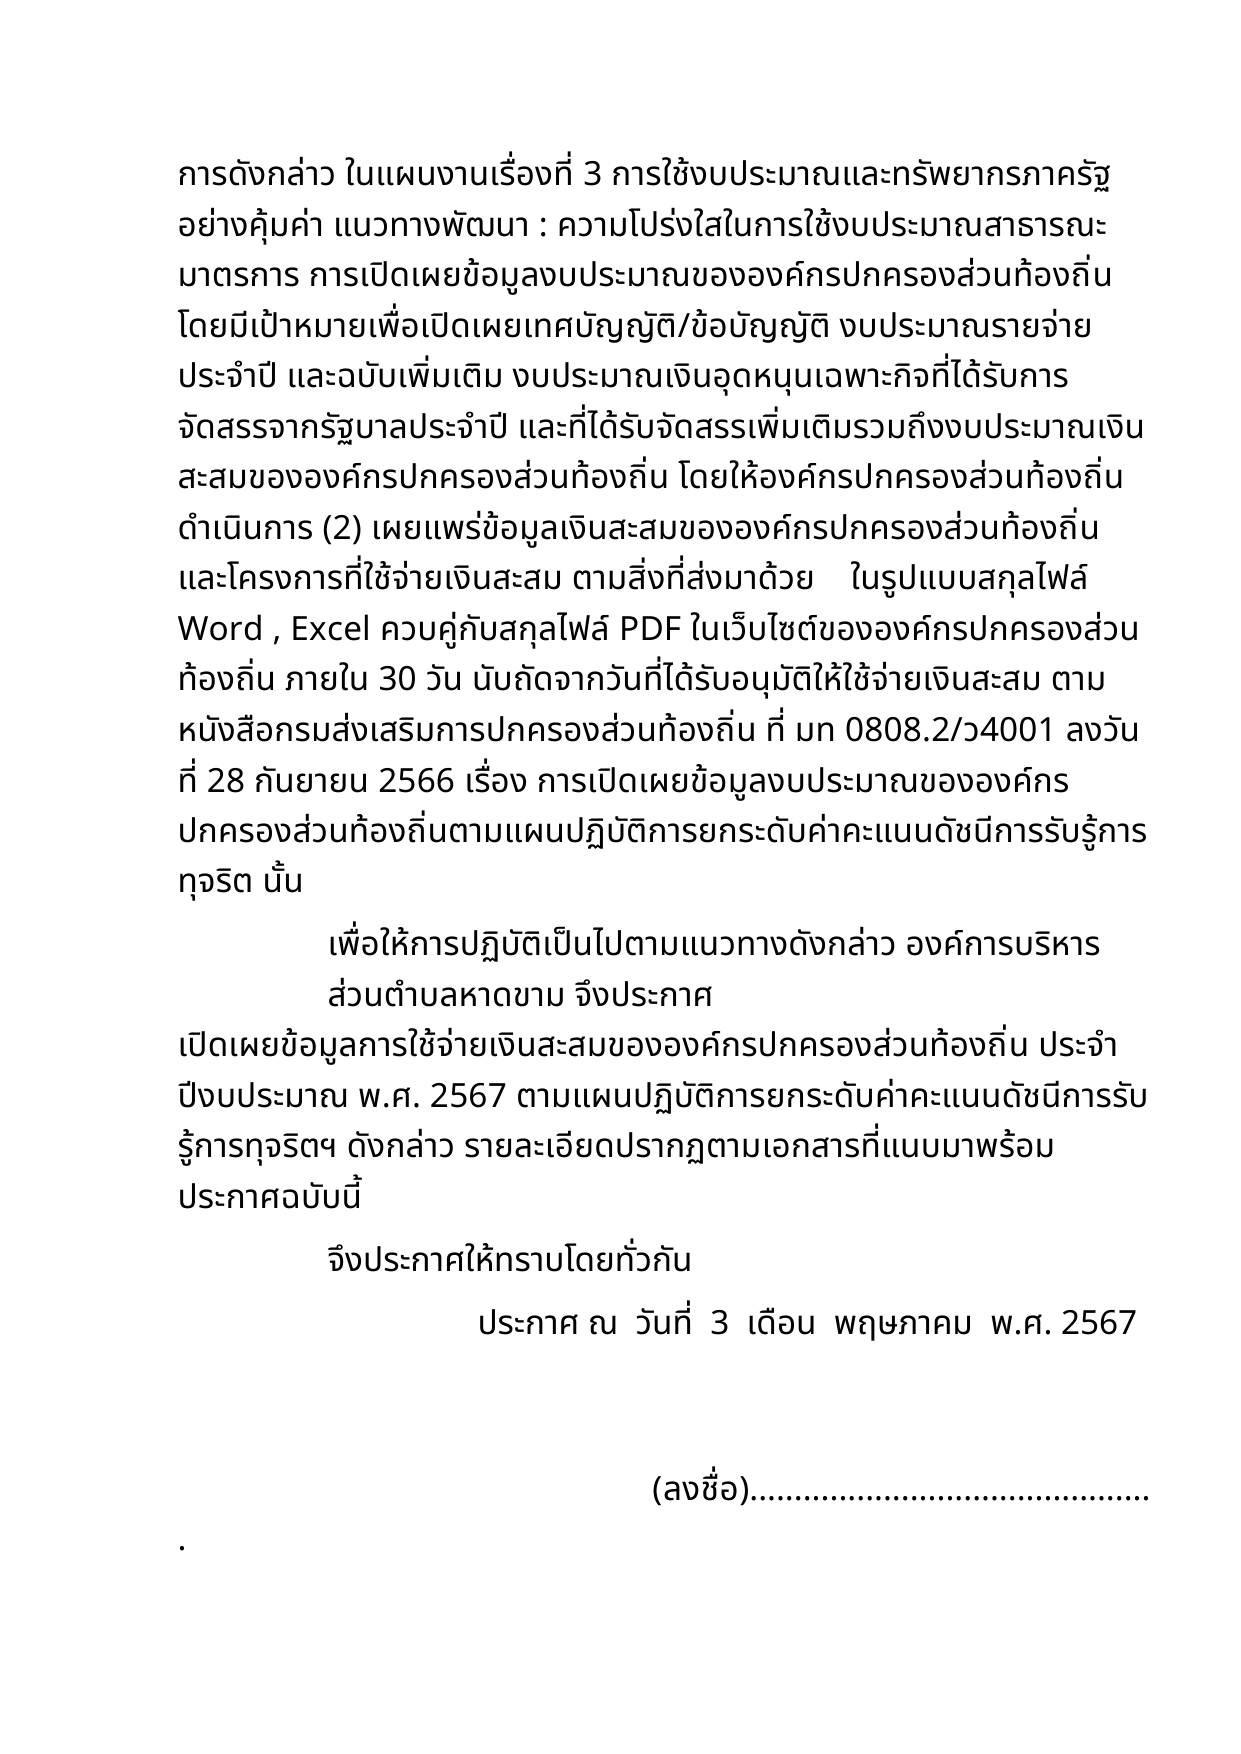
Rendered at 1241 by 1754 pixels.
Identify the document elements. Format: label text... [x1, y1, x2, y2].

text เปิดเผยข้อมูลการใช้จ่ายเงินสะสมขององค์กรปกครองส่วนท้องถิ่น ประจำปีงบประมาณ พ.ศ. 2567 ตามแผนปฏิบัติการยกระดับค่าคะแนนดัชนีการรับรู้การทุจริตฯ ดังกล่าว รายละเอียดปรากฏตามเอกสารที่แนบมาพร้อมประกาศฉบับนี้ [177, 1021, 1152, 1223]
text จึงประกาศให้ทราบโดยทั่วกัน [177, 1236, 1152, 1286]
text (ลงชื่อ).............................................. [177, 1419, 1152, 1566]
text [177, 150, 1152, 908]
text เพื่อให้การปฏิบัติเป็นไปตามแนวทางดังกล่าว องค์การบริหารส่วนตำบลหาดขาม จึงประกาศ [327, 920, 1152, 1021]
text ประกาศ ณ วันที่ 3 เดือน พฤษภาคม พ.ศ. 2567 [177, 1298, 1152, 1349]
